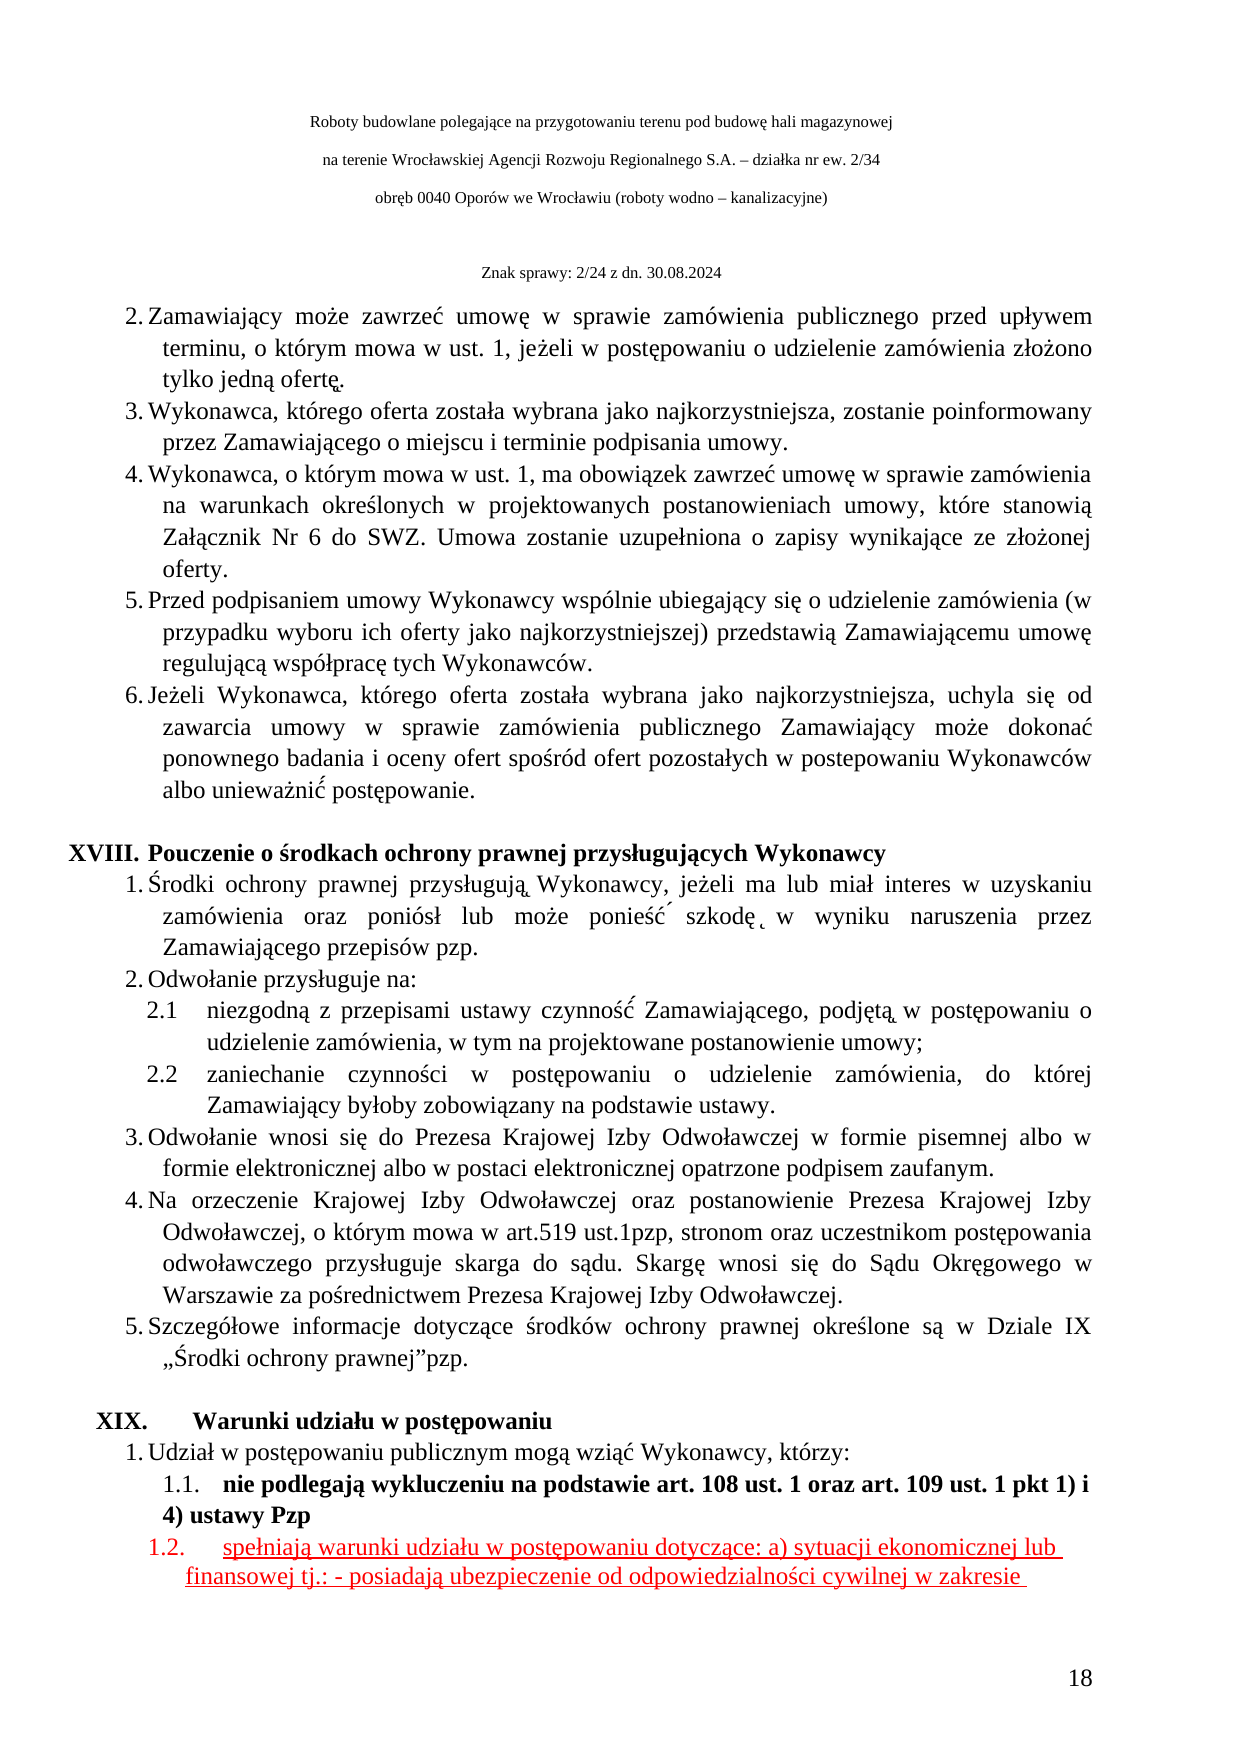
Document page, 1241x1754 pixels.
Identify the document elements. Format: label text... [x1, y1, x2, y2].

list Wykonawca, którego oferta została wybrana jako najkorzystniejsza, zostanie poinformowany przez Zamawiającego o miejscu i terminie podpisania umowy. [125, 396, 1093, 456]
list Na orzeczenie Krajowej Izby Odwoławczej oraz postanowienie Prezesa Krajowej Izby Odwoławczej, o którym mowa w art.519 ust.1pzp, stronom oraz uczestnikom postępowania odwoławczego przysługuje skarga do sądu. Skargę wnosi się do Sądu Okręgowego w Warszawie za pośrednictwem Prezesa Krajowej Izby Odwoławczej. [125, 1185, 1093, 1308]
list Jeżeli Wykonawca, którego oferta została wybrana jako najkorzystniejsza, uchyla się od zawarcia umowy w sprawie zamówienia publicznego Zamawiający może dokonać ponownego badania i oceny ofert spośród ofert pozostałych w postepowaniu Wykonawców albo unieważnić́ postępowanie. [125, 680, 1093, 803]
list Warunki udziału w postępowaniu [148, 1406, 1093, 1435]
subtitle nie podlegają wykluczeniu na podstawie art. 108 ust. 1 oraz art. 109 ust. 1 pkt 1) i 4) ustawy Pzp [162, 1469, 1093, 1529]
list Szczegółowe informacje dotyczące środków ochrony prawnej określone są w Dziale IX „Środki ochrony prawnej”pzp. [125, 1311, 1093, 1372]
list Wykonawca, o którym mowa w ust. 1, ma obowiązek zawrzeć umowę w sprawie zamówienia na warunkach określonych w projektowanych postanowieniach umowy, które stanowią Załącznik Nr 6 do SWZ. Umowa zostanie uzupełniona o zapisy wynikające ze złożonej oferty. [125, 459, 1093, 582]
list Udział w postępowaniu publicznym mogą wziąć Wykonawcy, którzy: [125, 1437, 1093, 1466]
list Pouczenie o środkach ochrony prawnej przysługujących Wykonawcy [140, 838, 1093, 867]
list Przed podpisaniem umowy Wykonawcy wspólnie ubiegający się o udzielenie zamówienia (w przypadku wyboru ich oferty jako najkorzystniejszej) przedstawią Zamawiającemu umowę regulującą współpracę tych Wykonawców. [125, 585, 1093, 677]
list niezgodną z przepisami ustawy czynność́ Zamawiającego, podjętą̨ w postępowaniu o udzielenie zamówienia, w tym na projektowane postanowienie umowy; [146, 996, 1093, 1056]
list Odwołanie wnosi się do Prezesa Krajowej Izby Odwoławczej w formie pisemnej albo w formie elektronicznej albo w postaci elektronicznej opatrzone podpisem zaufanym. [125, 1122, 1093, 1182]
list Zamawiający może zawrzeć umowę w sprawie zamówienia publicznego przed upływem terminu, o którym mowa w ust. 1, jeżeli w postępowaniu o udzielenie zamówienia złożono tylko jedną ofertę̨. [125, 301, 1093, 393]
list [148, 1532, 1093, 1590]
list zaniechanie czynności w postępowaniu o udzielenie zamówienia, do której Zamawiający byłoby zobowiązany na podstawie ustawy. [146, 1059, 1093, 1119]
list Odwołanie przysługuje na: [125, 964, 1093, 993]
list Środki ochrony prawnej przysługują̨ Wykonawcy, jeżeli ma lub miał interes w uzyskaniu zamówienia oraz poniósł lub może ponieść́ szkodę̨ w wyniku naruszenia przez Zamawiającego przepisów pzp. [125, 869, 1093, 961]
